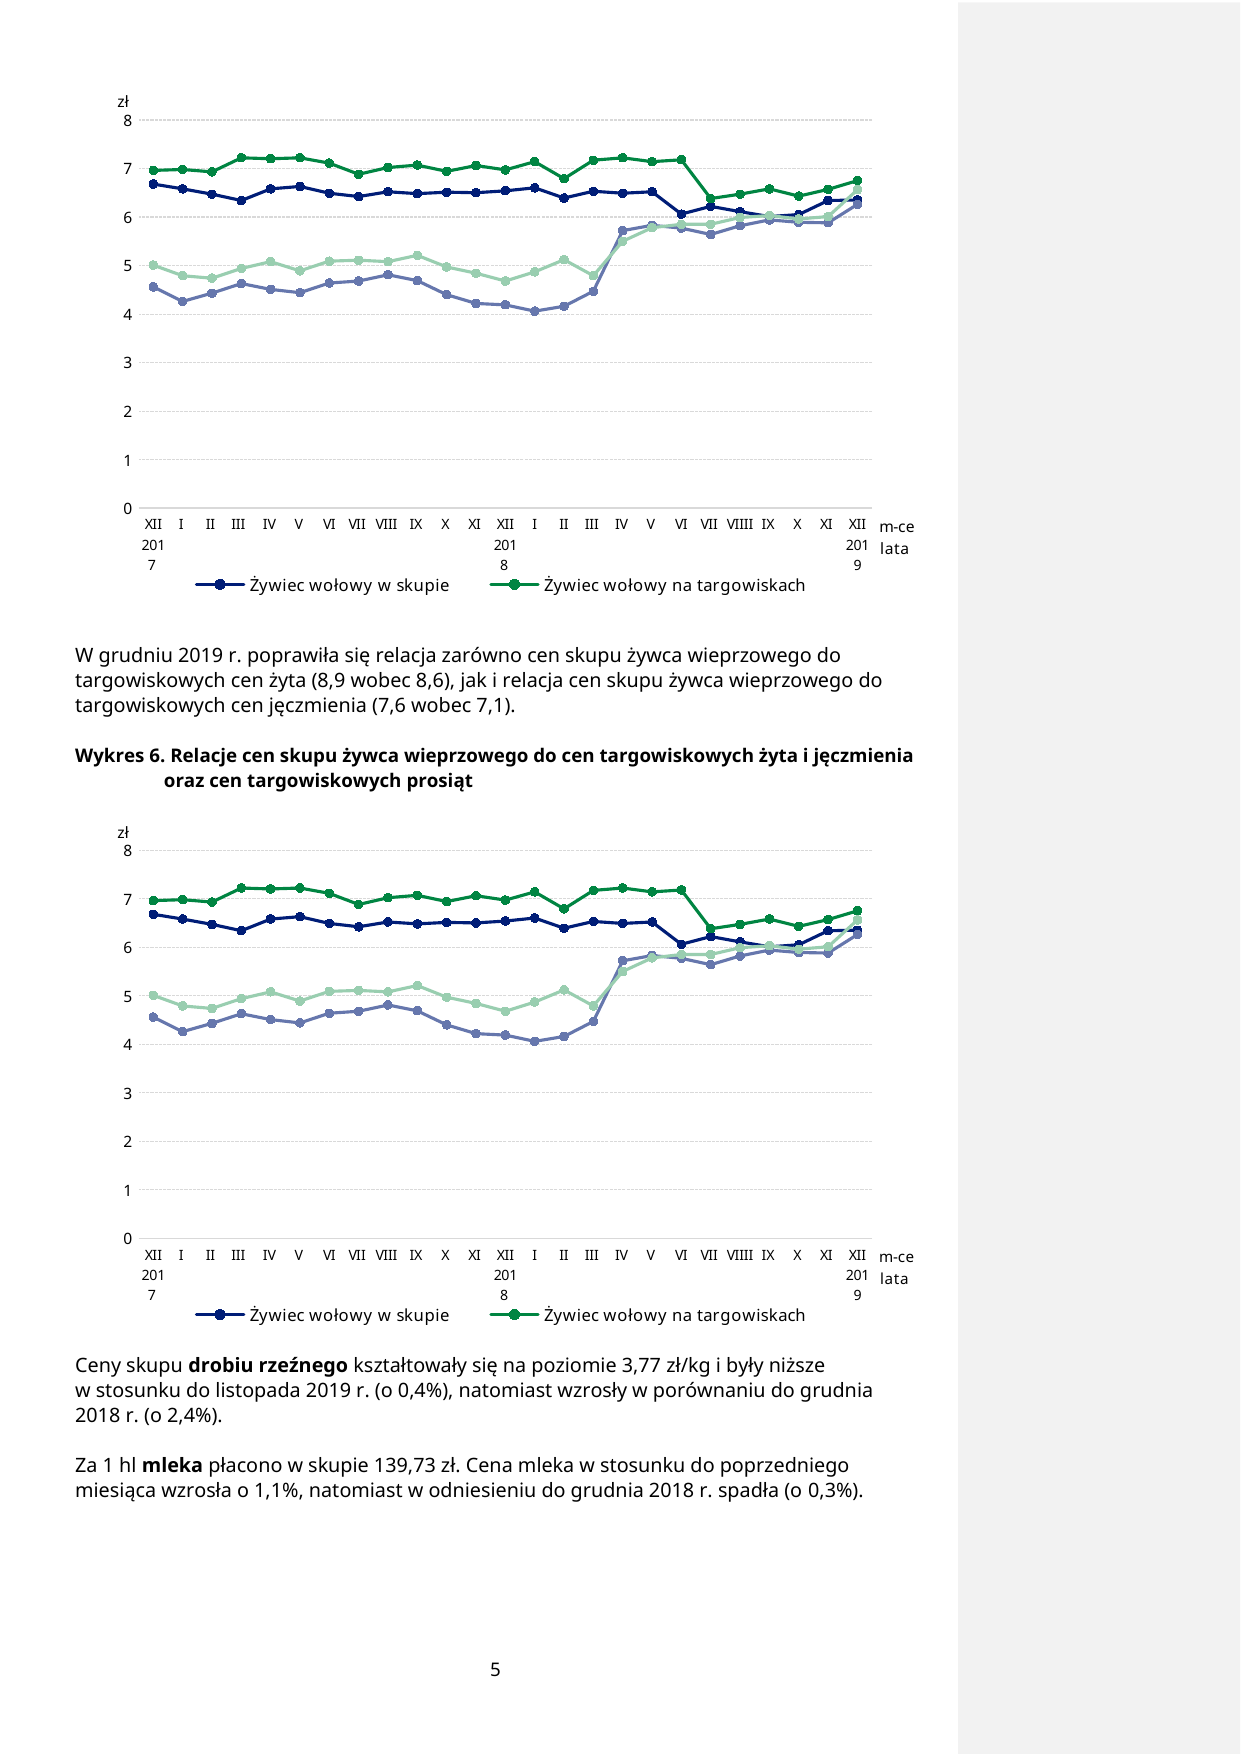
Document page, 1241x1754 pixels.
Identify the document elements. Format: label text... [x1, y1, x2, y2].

text W grudniu 2019 r. poprawiła się relacja zarówno cen skupu żywca wieprzowego do targowiskowych cen żyta (8,9 wobec 8,6), jak i relacja cen skupu żywca wieprzowego do targowiskowych cen jęczmienia (7,6 wobec 7,1). [75, 642, 915, 717]
text Wykres 6. Relacje cen skupu żywca wieprzowego do cen targowiskowych żyta i jęczmienia oraz cen targowiskowych prosiąt [75, 742, 915, 792]
text Za 1 hl mleka płacono w skupie 139,73 zł. Cena mleka w stosunku do poprzedniego miesiąca wzrosła o 1,1%, natomiast w odniesieniu do grudnia 2018 r. spadła (o 0,3%). [75, 1452, 915, 1502]
text Ceny skupu drobiu rzeźnego kształtowały się na poziomie 3,77 zł/kg i były niższe w stosunku do listopada 2019 r. (o 0,4%), natomiast wzrosły w porównaniu do grudnia 2018 r. (o 2,4%). [75, 1352, 915, 1427]
